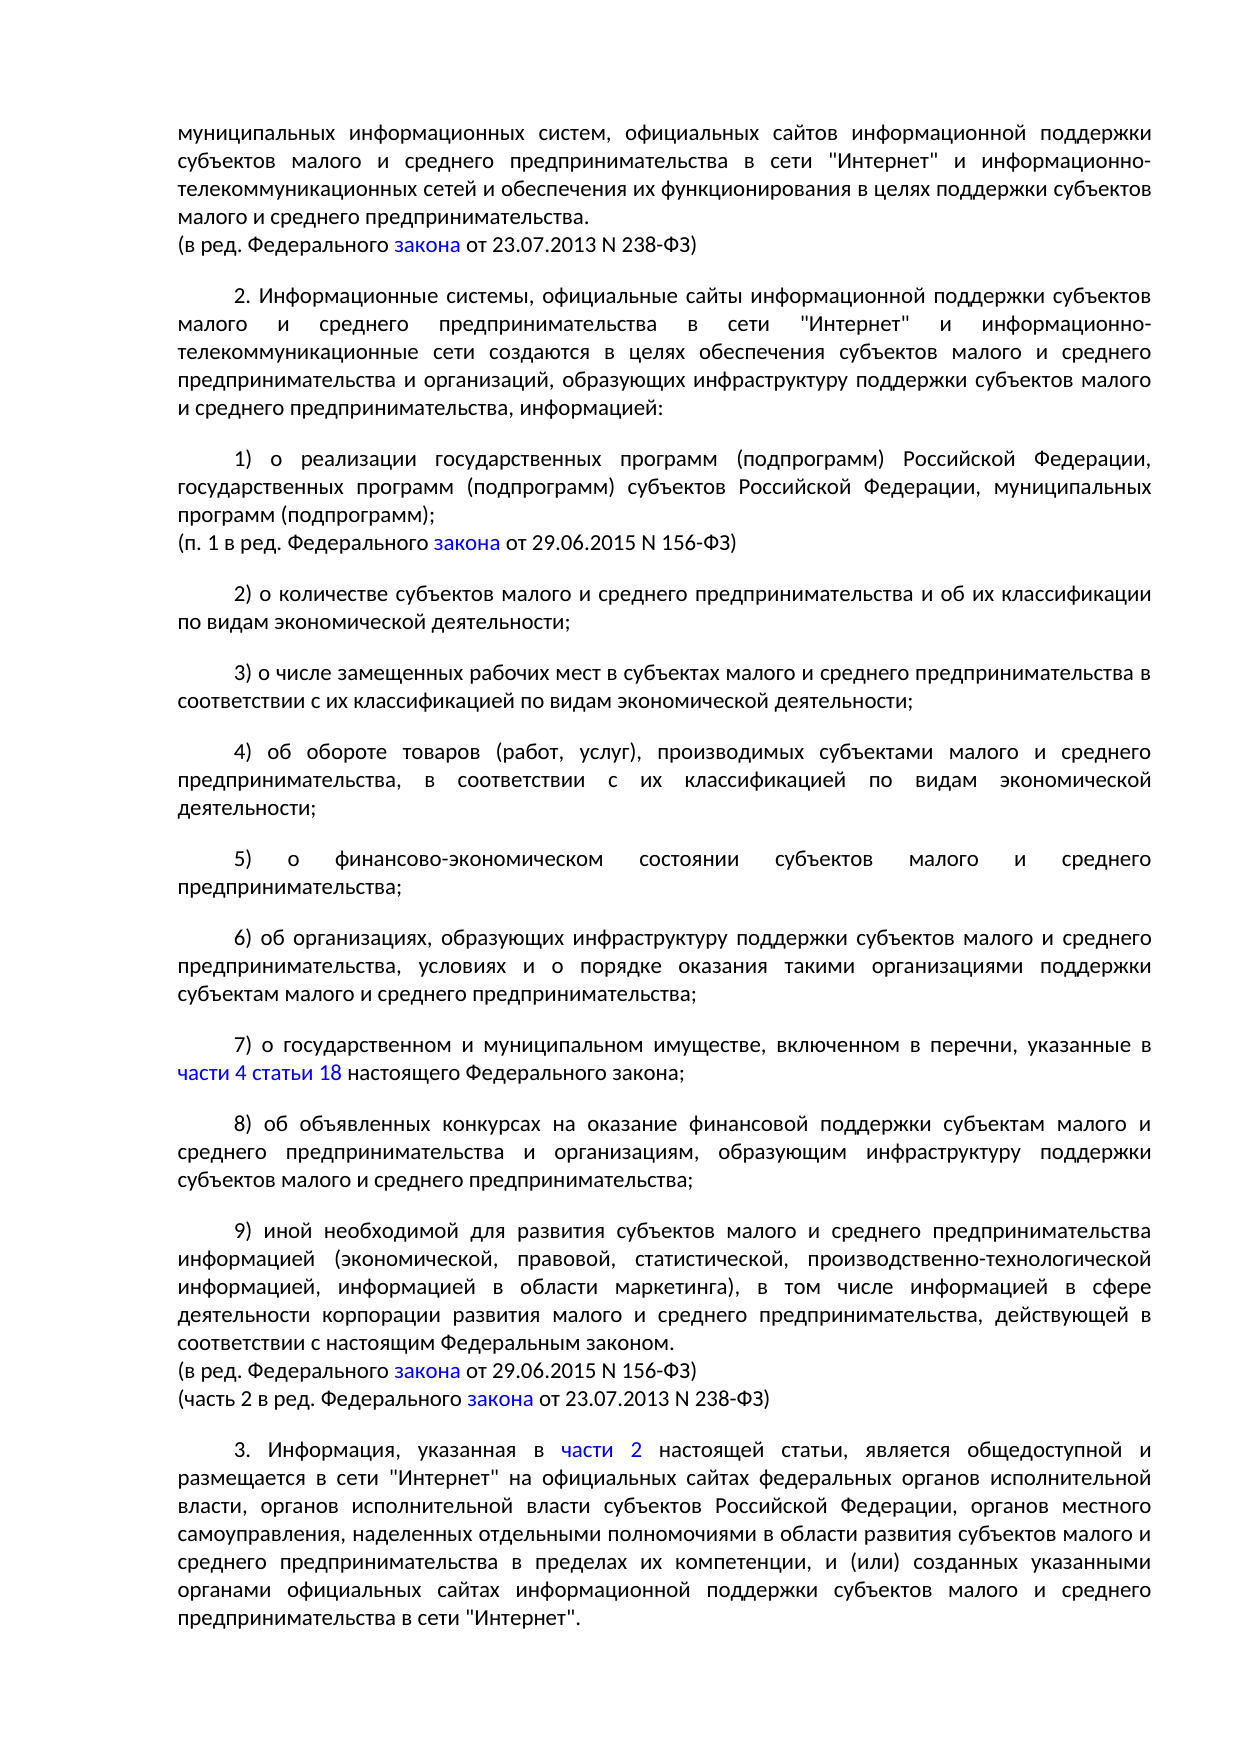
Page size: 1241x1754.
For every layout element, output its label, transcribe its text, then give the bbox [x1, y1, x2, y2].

text 5) о финансово-экономическом состоянии субъектов малого и среднего предпринимательства; [177, 844, 1152, 900]
text 2) о количестве субъектов малого и среднего предпринимательства и об их классификации по видам экономической деятельности; [177, 579, 1152, 635]
text 7) о государственном и муниципальном имуществе, включенном в перечни, указанные в части 4 статьи 18 настоящего Федерального закона; [177, 1030, 1152, 1086]
text 6) об организациях, образующих инфраструктуру поддержки субъектов малого и среднего предпринимательства, условиях и о порядке оказания такими организациями поддержки субъектам малого и среднего предпринимательства; [177, 923, 1152, 1007]
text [177, 118, 1152, 230]
text 3. Информация, указанная в части 2 настоящей статьи, является общедоступной и размещается в сети "Интернет" на официальных сайтах федеральных органов исполнительной власти, органов исполнительной власти субъектов Российской Федерации, органов местного самоуправления, наделенных отдельными полномочиями в области развития субъектов малого и среднего предпринимательства в пределах их компетенции, и (или) созданных указанными органами официальных сайтах информационной поддержки субъектов малого и среднего предпринимательства в сети "Интернет". [177, 1435, 1152, 1631]
text (в ред. Федерального закона от 29.06.2015 N 156-ФЗ) [177, 1356, 1152, 1384]
text (п. 1 в ред. Федерального закона от 29.06.2015 N 156-ФЗ) [177, 528, 1152, 556]
text (в ред. Федерального закона от 23.07.2013 N 238-ФЗ) [177, 230, 1152, 258]
text 4) об обороте товаров (работ, услуг), производимых субъектами малого и среднего предпринимательства, в соответствии с их классификацией по видам экономической деятельности; [177, 737, 1152, 821]
text 2. Информационные системы, официальные сайты информационной поддержки субъектов малого и среднего предпринимательства в сети "Интернет" и информационно-телекоммуникационные сети создаются в целях обеспечения субъектов малого и среднего предпринимательства и организаций, образующих инфраструктуру поддержки субъектов малого и среднего предпринимательства, информацией: [177, 281, 1152, 421]
text 8) об объявленных конкурсах на оказание финансовой поддержки субъектам малого и среднего предпринимательства и организациям, образующим инфраструктуру поддержки субъектов малого и среднего предпринимательства; [177, 1109, 1152, 1193]
text (часть 2 в ред. Федерального закона от 23.07.2013 N 238-ФЗ) [177, 1384, 1152, 1412]
text 1) о реализации государственных программ (подпрограмм) Российской Федерации, государственных программ (подпрограмм) субъектов Российской Федерации, муниципальных программ (подпрограмм); [177, 444, 1152, 528]
text 9) иной необходимой для развития субъектов малого и среднего предпринимательства информацией (экономической, правовой, статистической, производственно-технологической информацией, информацией в области маркетинга), в том числе информацией в сфере деятельности корпорации развития малого и среднего предпринимательства, действующей в соответствии с настоящим Федеральным законом. [177, 1216, 1152, 1356]
text 3) о числе замещенных рабочих мест в субъектах малого и среднего предпринимательства в соответствии с их классификацией по видам экономической деятельности; [177, 658, 1152, 714]
